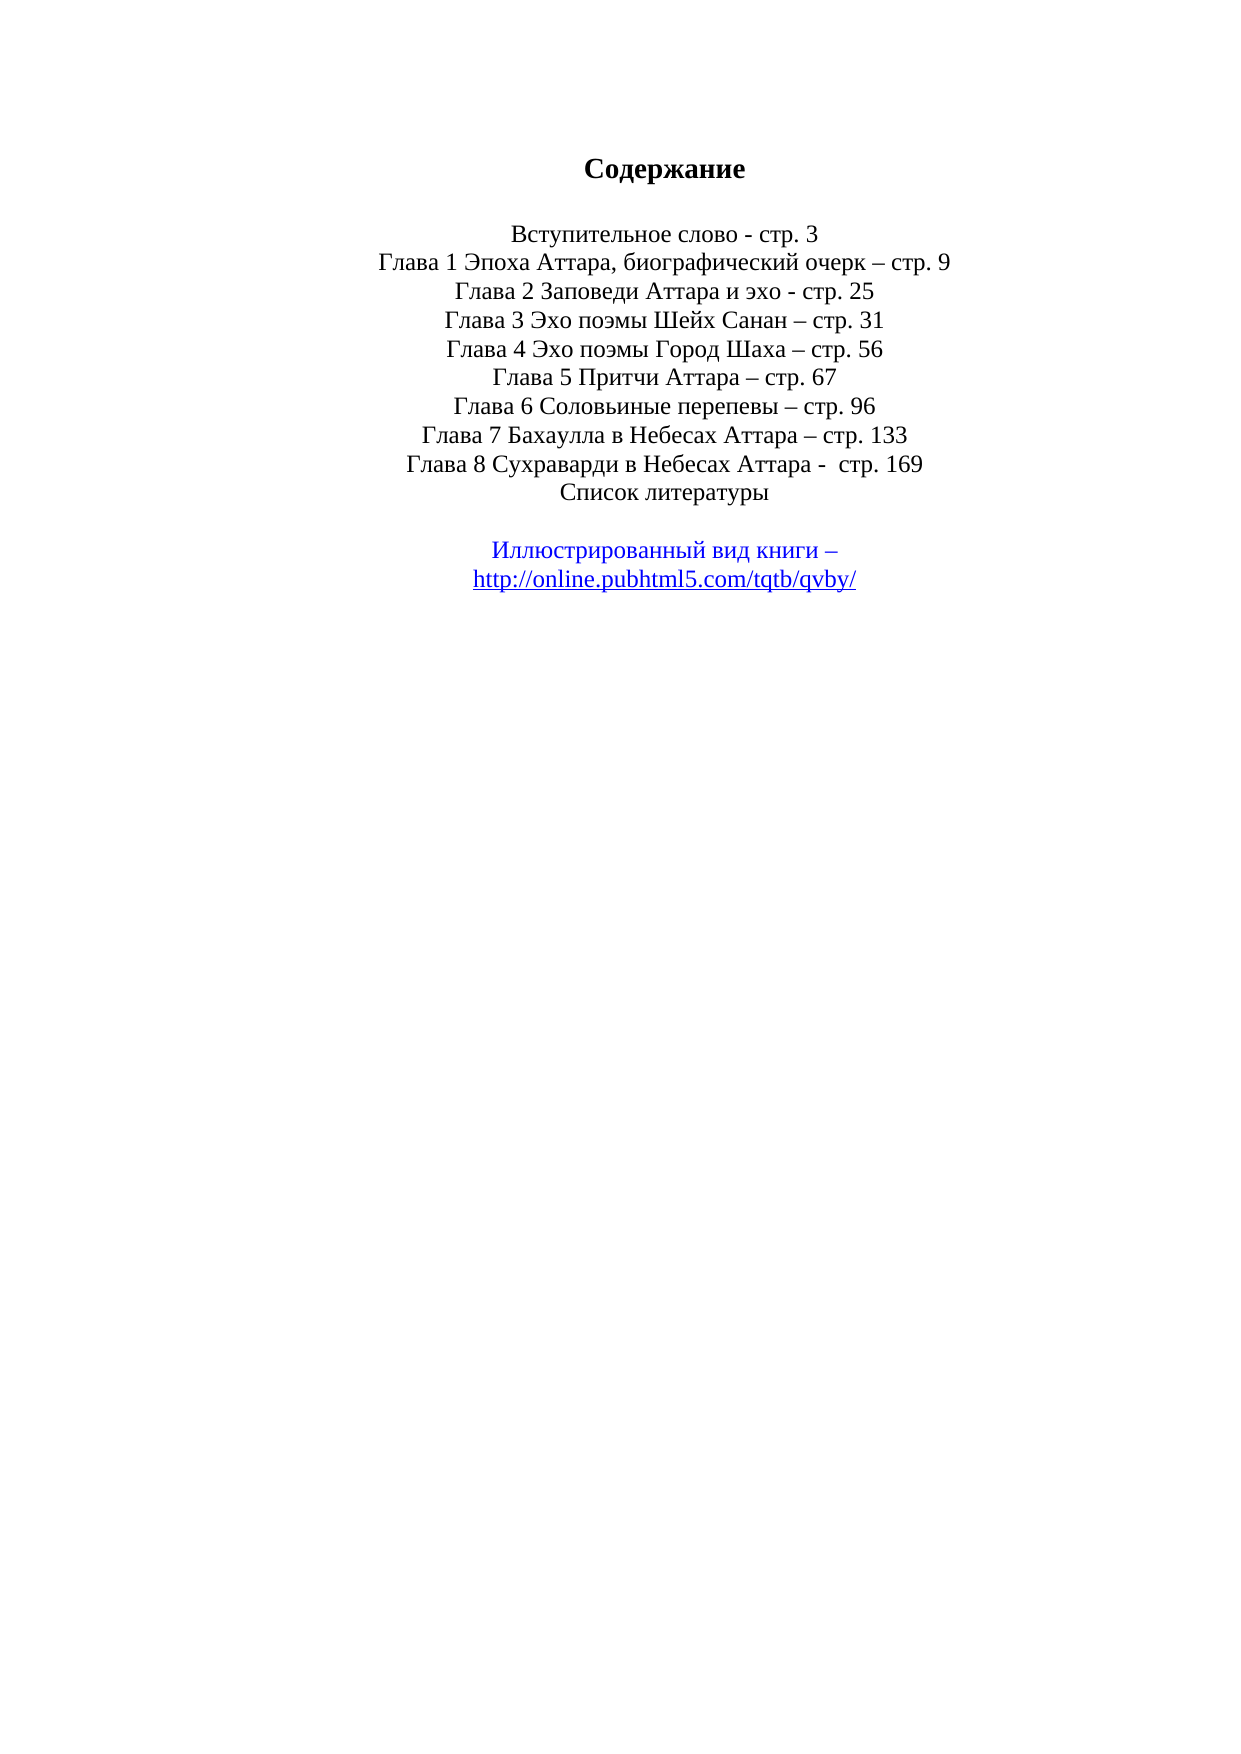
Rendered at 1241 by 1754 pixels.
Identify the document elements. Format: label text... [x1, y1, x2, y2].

text Глава 8 Сухраварди в Небесах Аттара - стр. 169 [177, 449, 1152, 477]
text Глава 6 Соловьиные перепевы – стр. 96 [177, 391, 1152, 420]
text Список литературы [177, 477, 1152, 506]
text Содержание [177, 152, 1152, 185]
text http://online.pubhtml5.com/tqtb/qvby/ [177, 564, 1152, 592]
text Глава 2 Заповеди Аттара и эхо - стр. 25 [177, 276, 1152, 305]
text Глава 4 Эхо поэмы Город Шаха – стр. 56 [177, 334, 1152, 362]
text Глава 3 Эхо поэмы Шейх Санан – стр. 31 [177, 305, 1152, 334]
text Вступительное слово - стр. 3 [177, 219, 1152, 247]
text Глава 5 Притчи Аттара – стр. 67 [177, 362, 1152, 391]
text Глава 1 Эпоха Аттара, биографический очерк – стр. 9 [177, 247, 1152, 276]
text Глава 7 Бахаулла в Небесах Аттара – стр. 133 [177, 420, 1152, 449]
text Иллюстрированный вид книги – [177, 535, 1152, 564]
